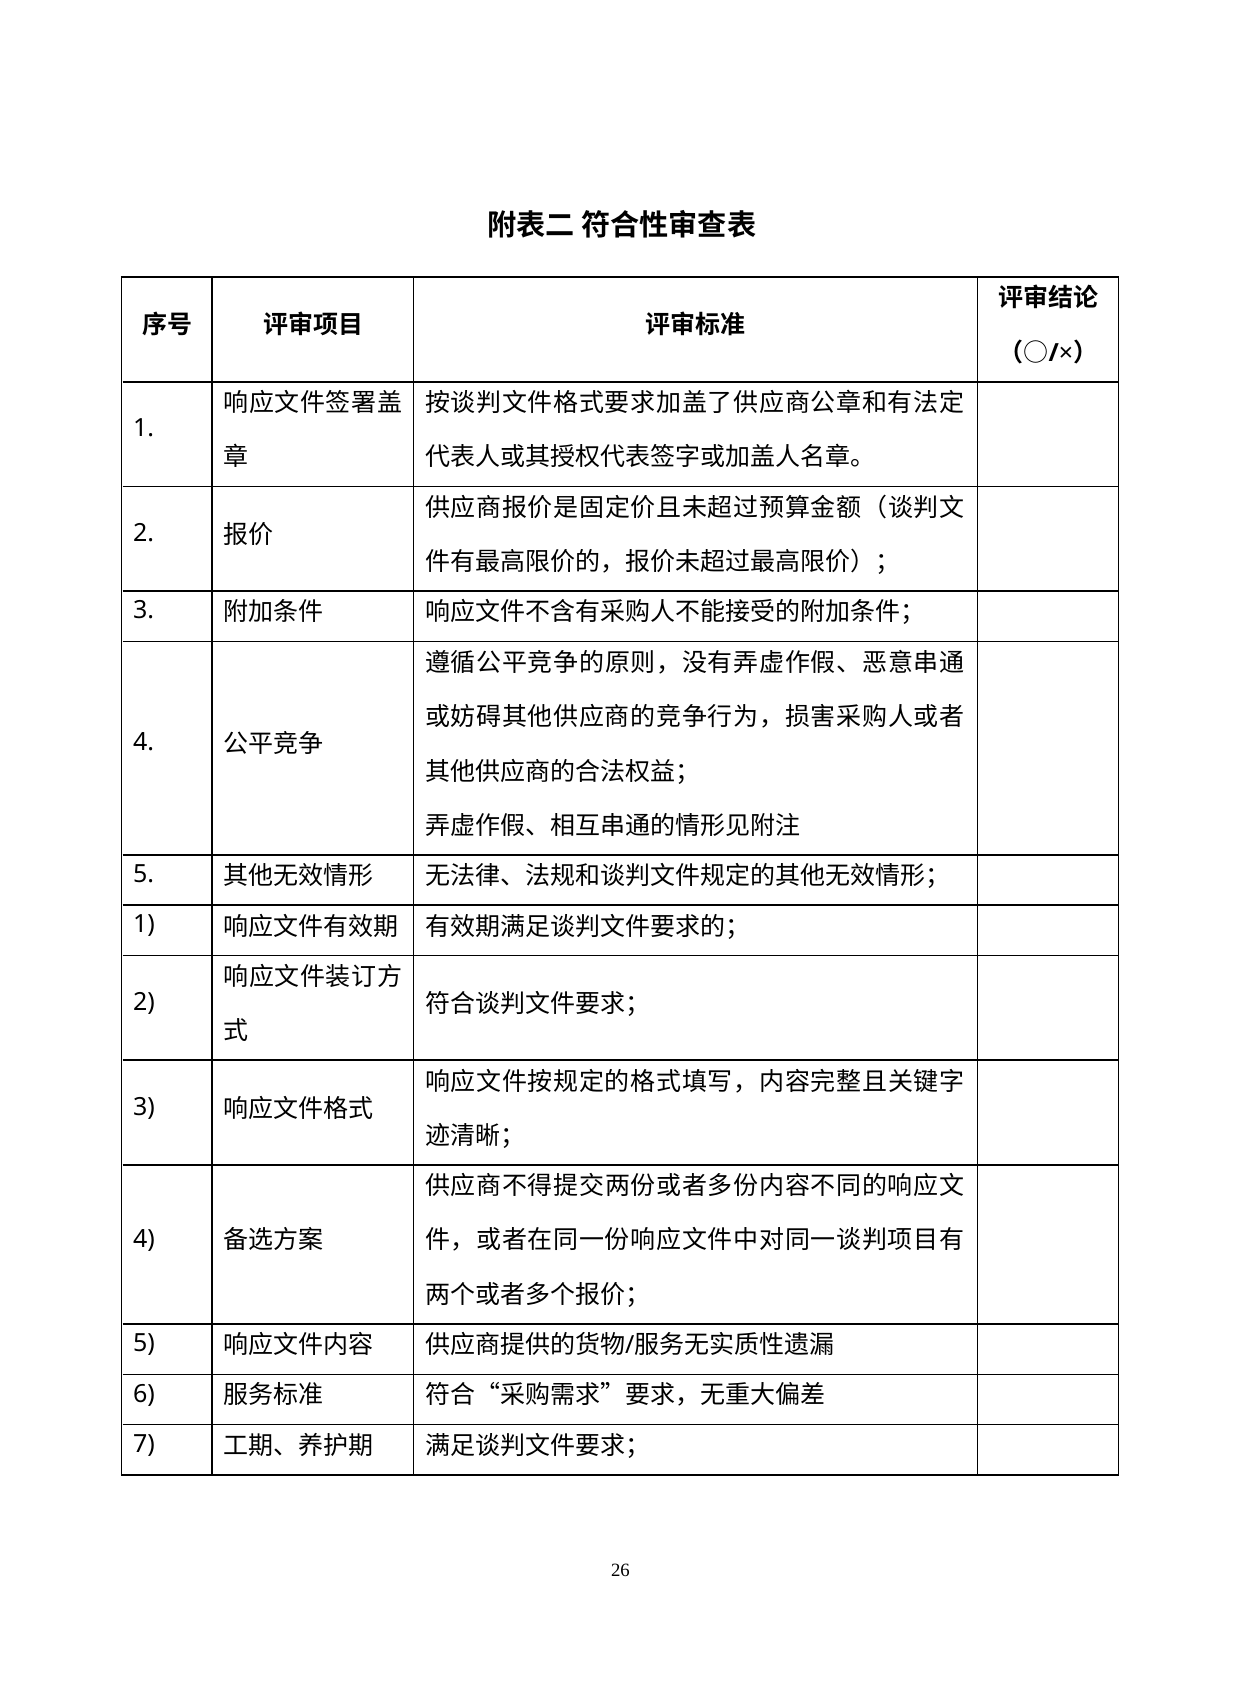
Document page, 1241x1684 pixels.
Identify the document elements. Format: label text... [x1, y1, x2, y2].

table_cell [122, 1165, 211, 1323]
table_cell [122, 487, 211, 590]
table_header 评审结论 （○/×） [978, 278, 1118, 381]
table_cell 有效期满足谈判文件要求的； [414, 906, 977, 955]
table_cell [122, 1060, 211, 1164]
table_cell [978, 1166, 1118, 1323]
table_cell 供应商报价是固定价且未超过预算金额（谈判文件有最高限价的，报价未超过最高限价）； [414, 487, 977, 590]
table_cell 报价 [213, 487, 413, 590]
table_cell 备选方案 [213, 1166, 413, 1323]
table_cell 符合“采购需求”要求，无重大偏差 [414, 1375, 977, 1424]
table_cell 响应文件不含有采购人不能接受的附加条件； [414, 592, 977, 641]
table_cell [978, 1375, 1118, 1424]
table_cell [978, 1325, 1118, 1373]
table_cell 遵循公平竞争的原则，没有弄虚作假、恶意串通或妨碍其他供应商的竞争行为，损害采购人或者其他供应商的合法权益； 弄虚作假、相互串通的情形见附注 [414, 642, 977, 854]
table_cell 供应商提供的货物/服务无实质性遗漏 [414, 1325, 977, 1373]
table_header 序号 [122, 278, 211, 381]
table_cell [122, 905, 211, 955]
table_cell 满足谈判文件要求； [414, 1425, 977, 1474]
table_cell [122, 1324, 211, 1373]
table_cell 工期、养护期 [213, 1425, 413, 1474]
table_cell 响应文件签署盖章 [213, 383, 413, 486]
table_cell 按谈判文件格式要求加盖了供应商公章和有法定代表人或其授权代表签字或加盖人名章。 [414, 383, 977, 486]
table_cell [122, 642, 211, 854]
table_cell [122, 1375, 211, 1424]
table_cell [978, 856, 1118, 904]
table_cell 附加条件 [213, 592, 413, 641]
table_cell [122, 855, 211, 904]
table_cell [122, 956, 211, 1059]
table_header 评审标准 [414, 278, 977, 381]
table_cell [978, 956, 1118, 1059]
table_cell [978, 487, 1118, 590]
table_cell 响应文件按规定的格式填写，内容完整且关键字迹清晰； [414, 1061, 977, 1164]
table_cell [978, 592, 1118, 641]
table_cell 公平竞争 [213, 642, 413, 854]
table_cell 响应文件内容 [213, 1325, 413, 1373]
table_cell 其他无效情形 [213, 856, 413, 904]
table_cell [978, 1061, 1118, 1164]
table_cell 无法律、法规和谈判文件规定的其他无效情形； [414, 856, 977, 904]
text 附表二 符合性审查表 [121, 190, 1122, 255]
table_cell [978, 383, 1118, 486]
table_cell [122, 382, 211, 486]
table_cell 符合谈判文件要求； [414, 956, 977, 1059]
table_cell [978, 642, 1118, 854]
table_cell [122, 591, 211, 641]
table_cell [122, 1425, 211, 1474]
table_header 评审项目 [213, 278, 413, 381]
table_cell 供应商不得提交两份或者多份内容不同的响应文件，或者在同一份响应文件中对同一谈判项目有两个或者多个报价； [414, 1166, 977, 1323]
table_cell 响应文件有效期 [213, 906, 413, 955]
table_cell 响应文件装订方式 [213, 956, 413, 1059]
table_cell 服务标准 [213, 1375, 413, 1424]
table_cell [978, 1425, 1118, 1474]
table_cell 响应文件格式 [213, 1061, 413, 1164]
table_cell [978, 906, 1118, 955]
